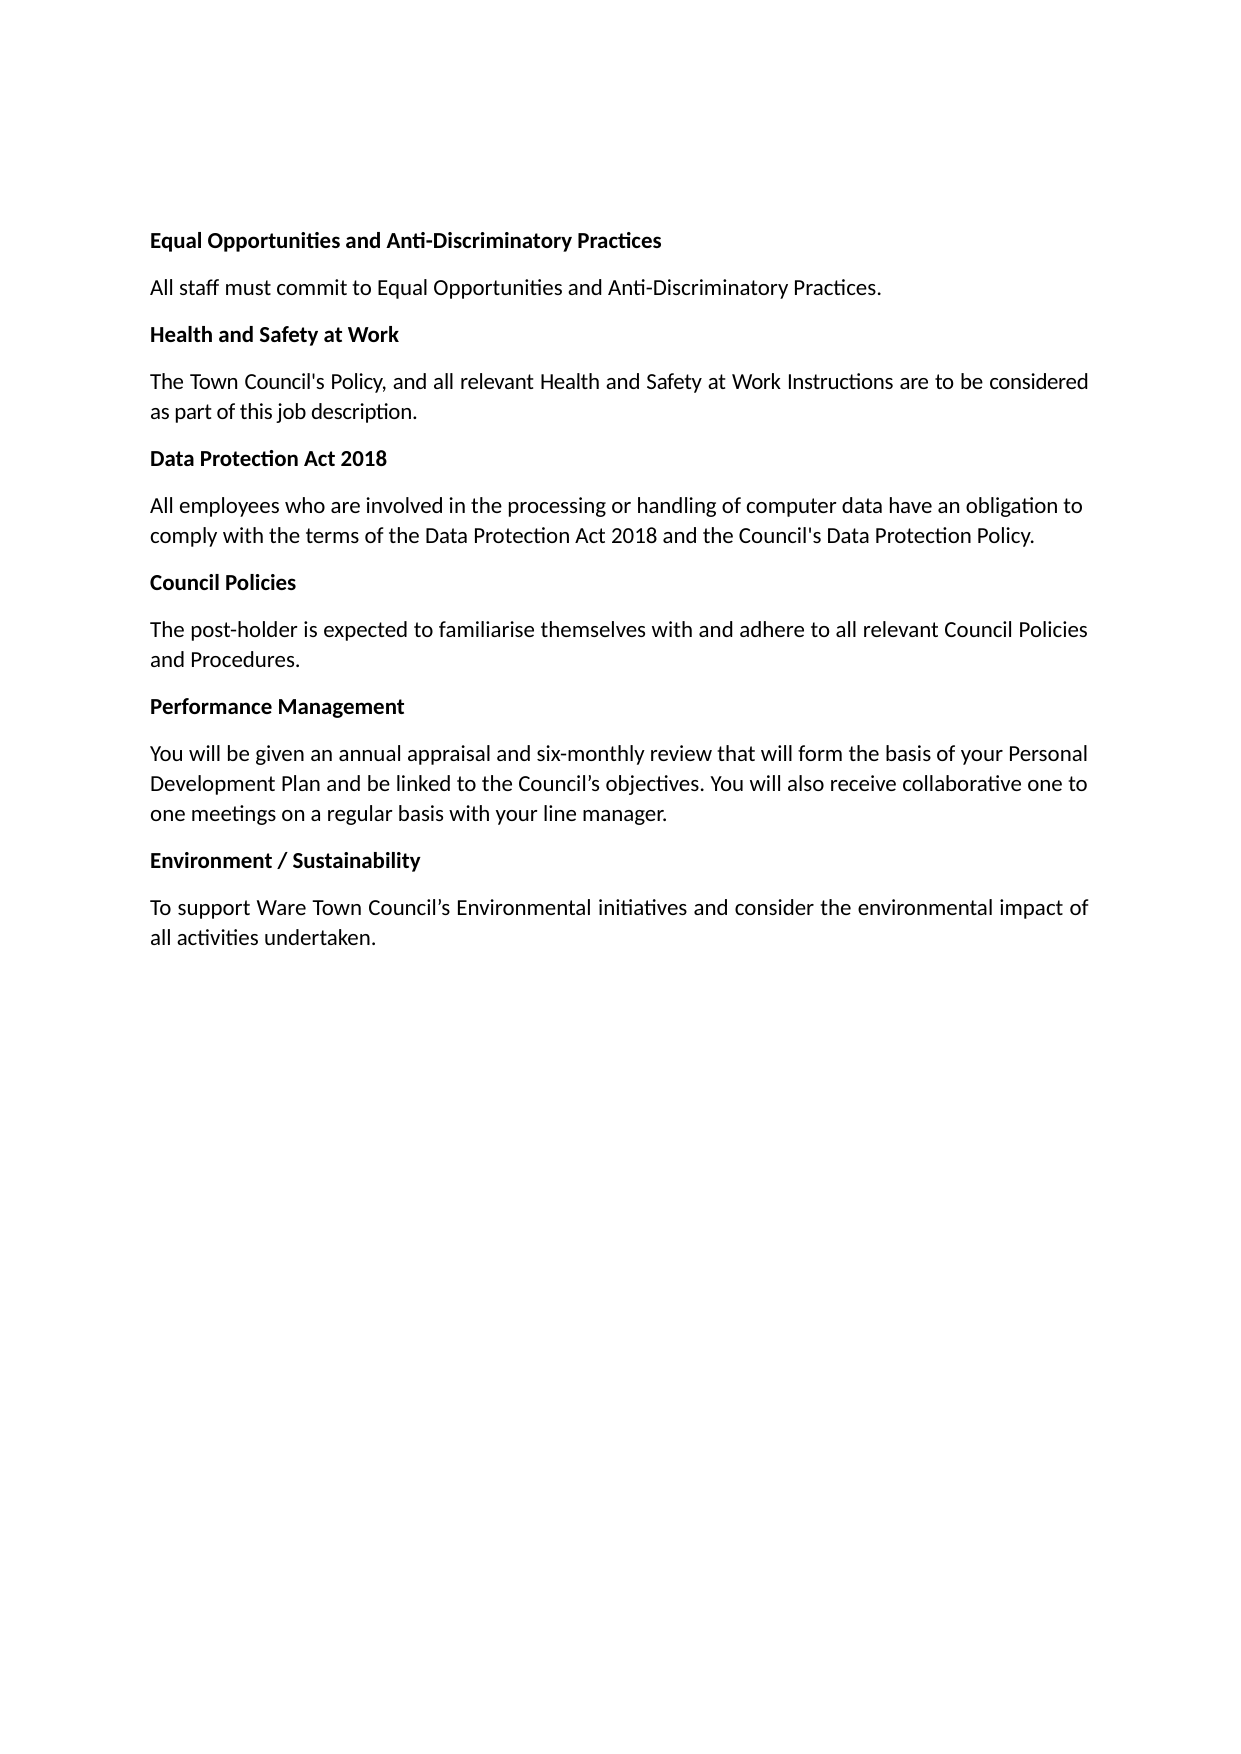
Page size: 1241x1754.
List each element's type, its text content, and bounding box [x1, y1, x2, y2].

text To support Ware Town Council’s Environmental initiatives and consider the environmental impact of all activities undertaken. [150, 893, 1090, 952]
text Council Policies [150, 568, 1090, 596]
text You will be given an annual appraisal and six-monthly review that will form the basis of your Personal Development Plan and be linked to the Council’s objectives. You will also receive collaborative one to one meetings on a regular basis with your line manager. [150, 739, 1090, 828]
text All employees who are involved in the processing or handling of computer data have an obligation to comply with the terms of the Data Protection Act 2018 and the Council's Data Protection Policy. [150, 491, 1090, 549]
text Environment / Sustainability [150, 846, 1090, 874]
text The post-holder is expected to familiarise themselves with and adhere to all relevant Council Policies and Procedures. [150, 615, 1090, 673]
text Equal Opportunities and Anti-Discriminatory Practices [150, 227, 1090, 255]
text The Town Council's Policy, and all relevant Health and Safety at Work Instructions are to be considered as part of this job description. [150, 367, 1090, 426]
text Performance Management [150, 692, 1090, 720]
text All staff must commit to Equal Opportunities and Anti-Discriminatory Practices. [150, 273, 1090, 302]
text Data Protection Act 2018 [150, 444, 1090, 472]
text Health and Safety at Work [150, 320, 1090, 348]
